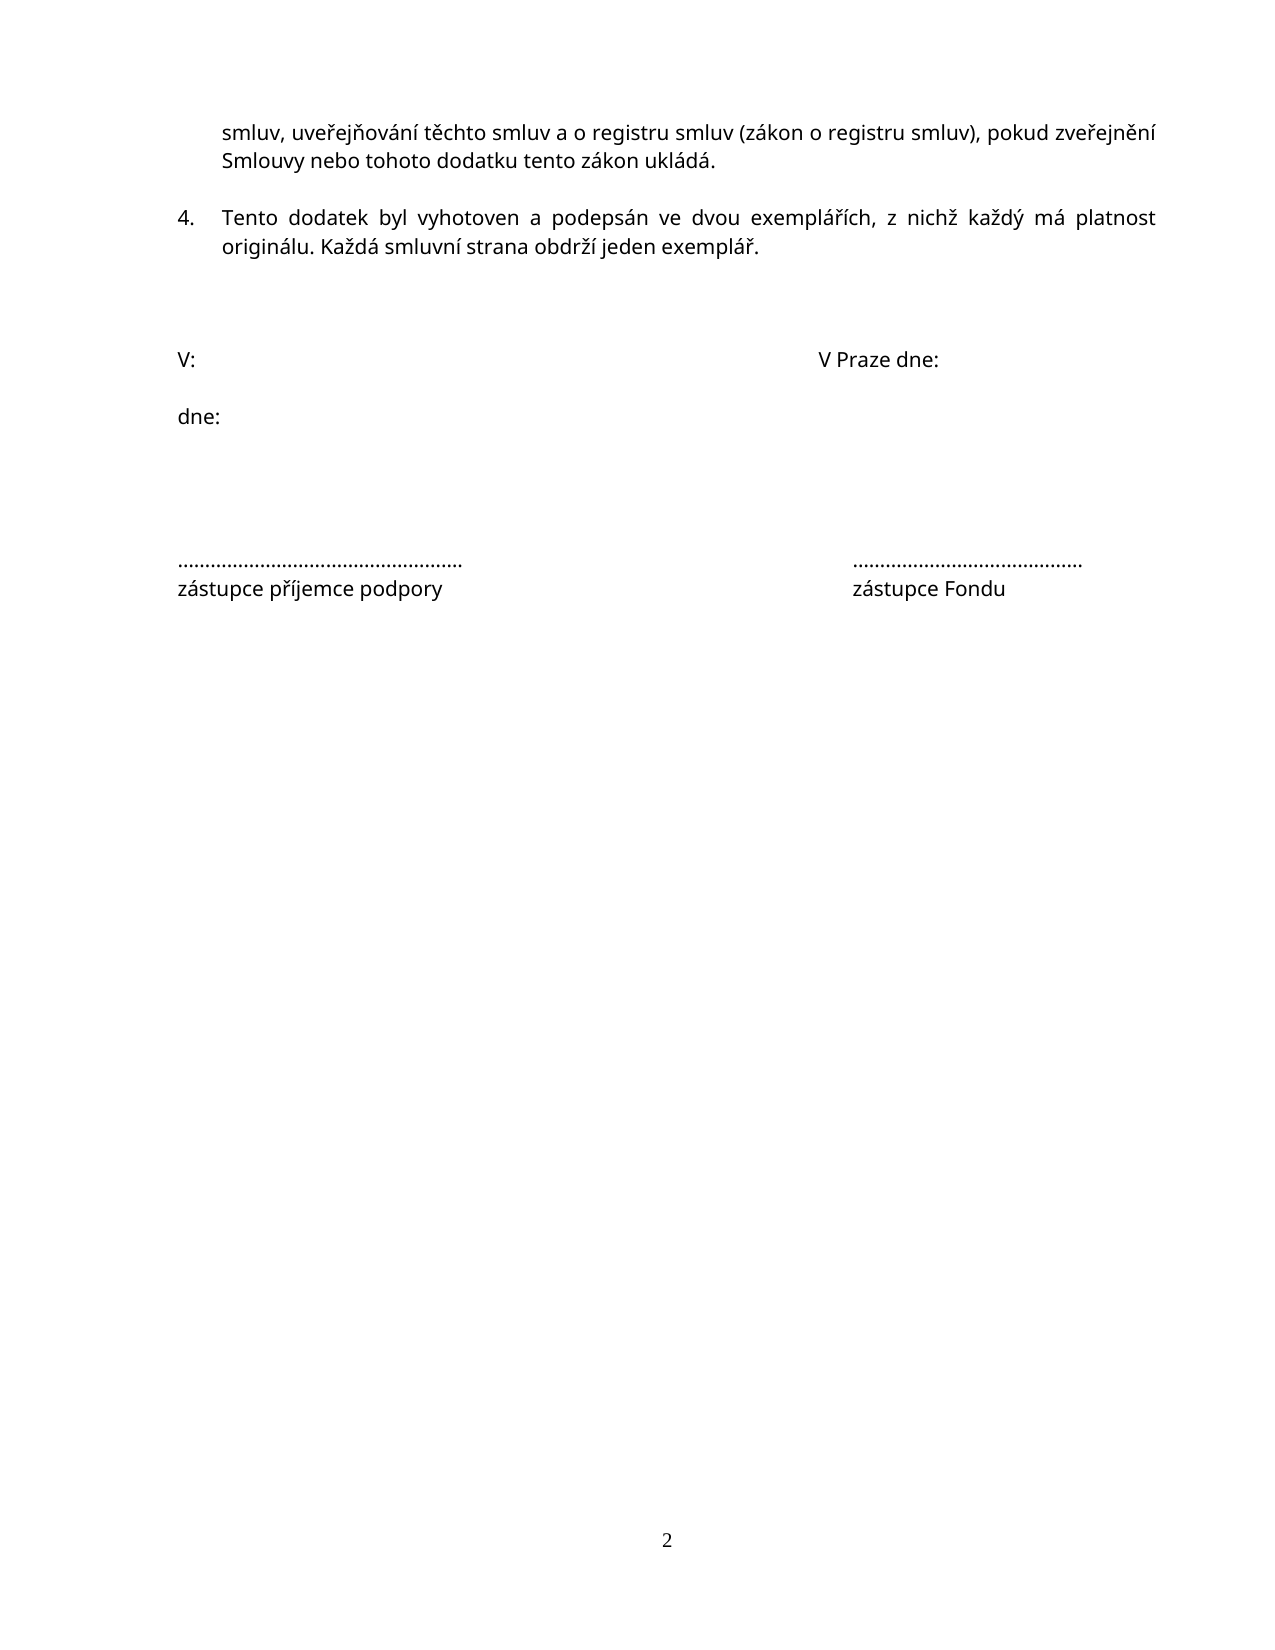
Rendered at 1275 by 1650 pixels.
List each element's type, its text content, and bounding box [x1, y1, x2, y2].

text dne: [177, 402, 1157, 431]
text V: V Praze dne: [177, 346, 1157, 374]
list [177, 118, 1157, 175]
text ……………………………………………. …………………………………… [177, 545, 1157, 574]
text zástupce příjemce podpory zástupce Fondu [177, 574, 1157, 602]
list Tento dodatek byl vyhotoven a podepsán ve dvou exemplářích, z nichž každý má platnost originálu. Každá smluvní strana obdrží jeden exemplář. [177, 203, 1157, 260]
